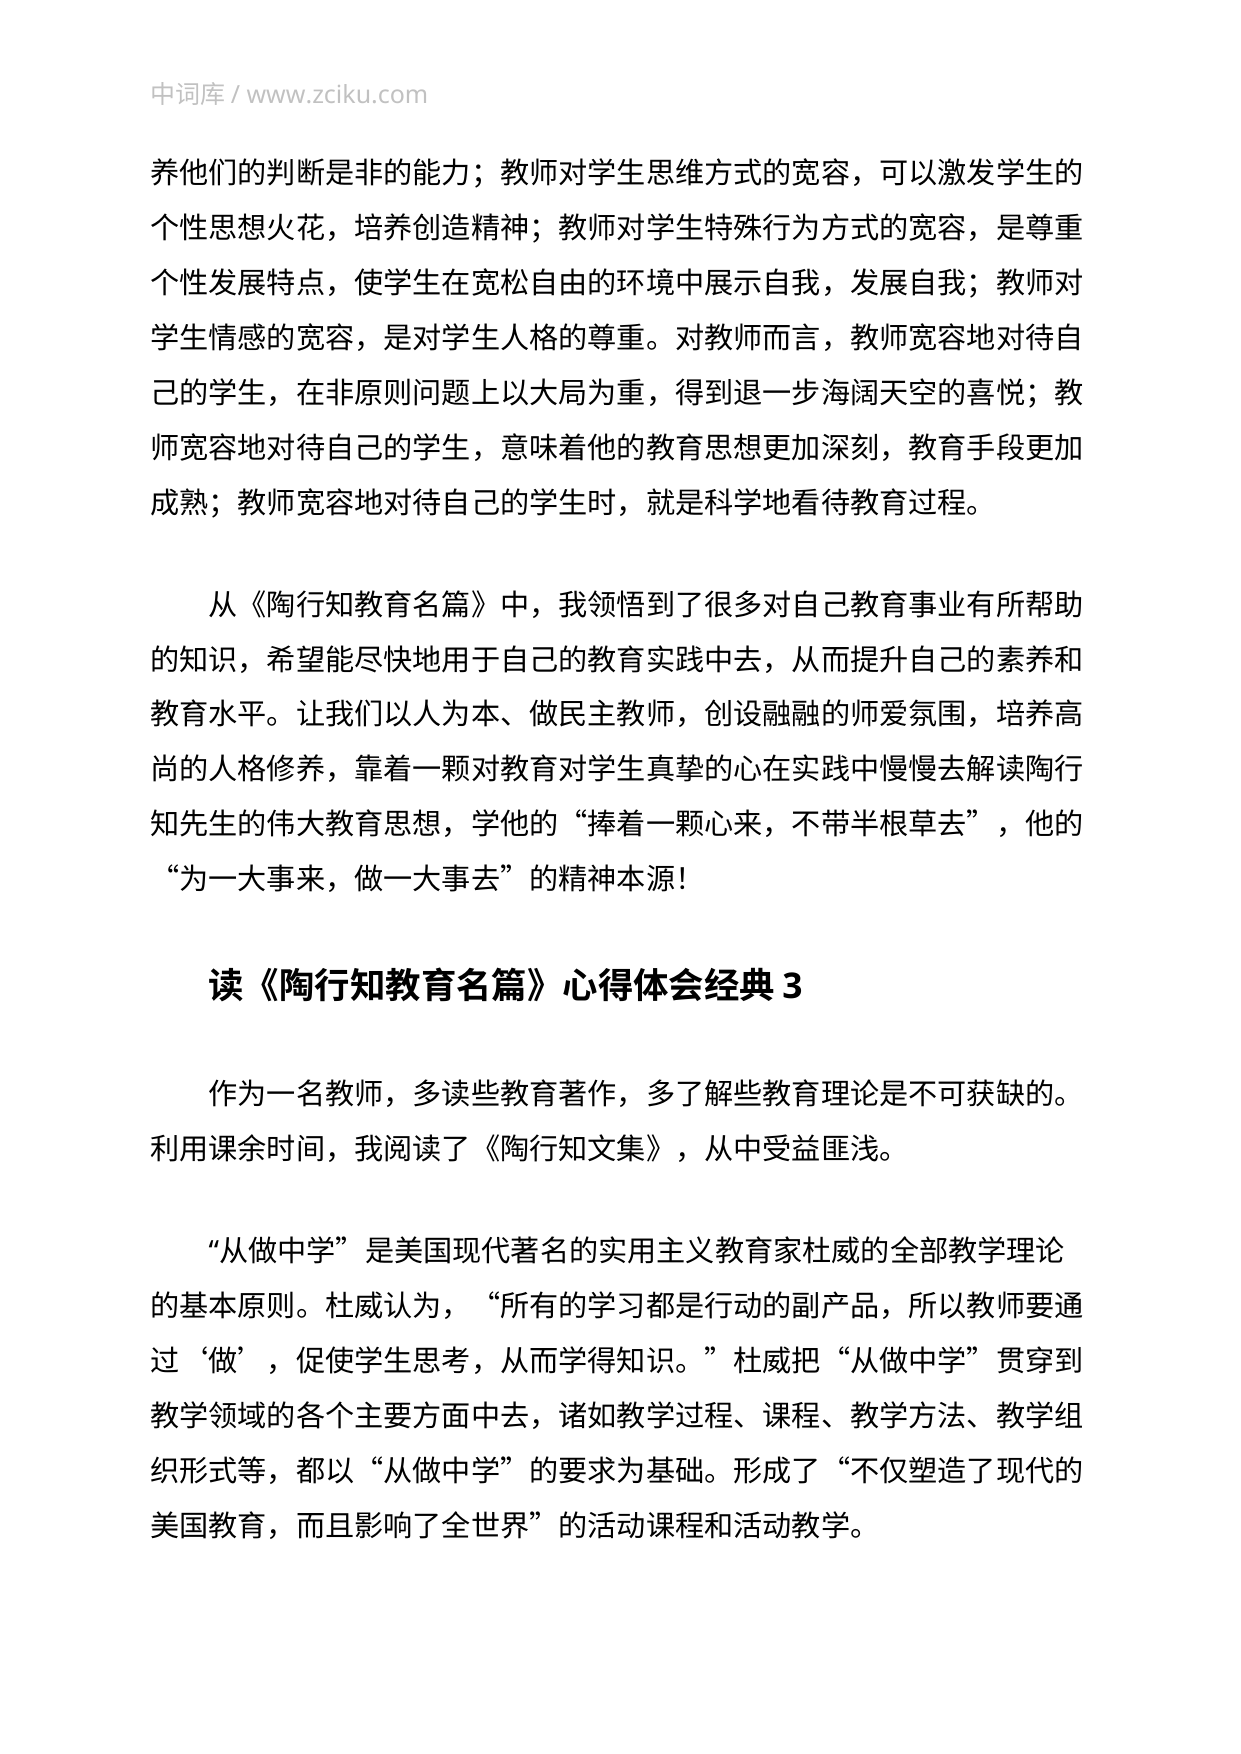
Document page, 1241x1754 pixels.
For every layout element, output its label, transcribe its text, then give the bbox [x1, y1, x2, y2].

text 读《陶行知教育名篇》心得体会经典3 [150, 957, 1090, 1009]
text 从《陶行知教育名篇》中，我领悟到了很多对自己教育事业有所帮助的知识，希望能尽快地用于自己的教育实践中去，从而提升自己的素养和教育水平。让我们以人为本、做民主教师，创设融融的师爱氛围，培养高尚的人格修养，靠着一颗对教育对学生真挚的心在实践中慢慢去解读陶行知先生的伟大教育思想，学他的“捧着一颗心来，不带半根草去”，他的“为一大事来，做一大事去”的精神本源！ [150, 581, 1090, 898]
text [150, 150, 1090, 522]
text 作为一名教师，多读些教育著作，多了解些教育理论是不可获缺的。利用课余时间，我阅读了《陶行知文集》，从中受益匪浅。 [150, 1071, 1090, 1168]
text “从做中学”是美国现代著名的实用主义教育家杜威的全部教学理论的基本原则。杜威认为，“所有的学习都是行动的副产品，所以教师要通过‘做’，促使学生思考，从而学得知识。”杜威把“从做中学”贯穿到教学领域的各个主要方面中去，诸如教学过程、课程、教学方法、教学组织形式等，都以“从做中学”的要求为基础。形成了“不仅塑造了现代的美国教育，而且影响了全世界”的活动课程和活动教学。 [150, 1228, 1090, 1544]
